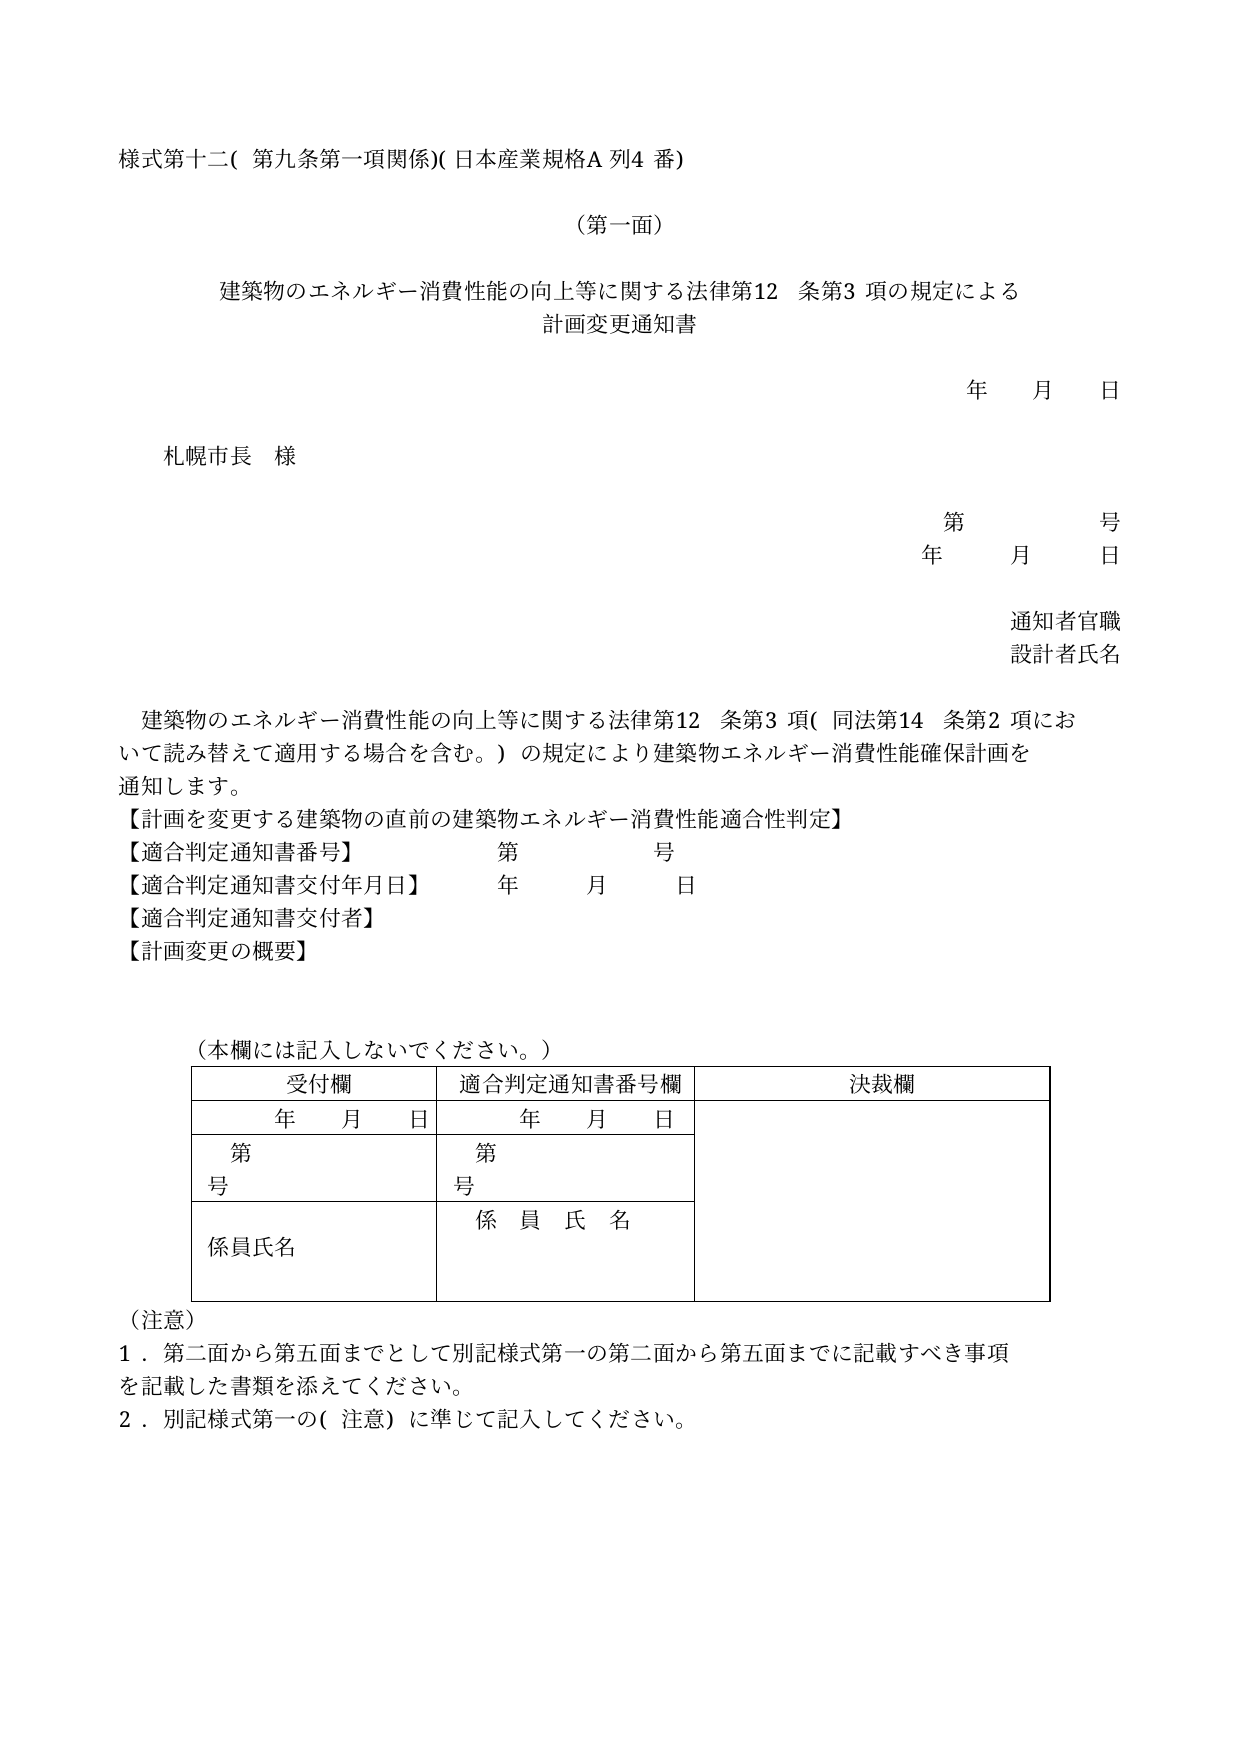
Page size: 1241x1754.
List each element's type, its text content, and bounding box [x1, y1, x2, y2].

text いて読み替えて適用する場合を含む。)の規定により建築物エネルギー消費性能確保計画を [118, 736, 1122, 769]
text 年 月 日 [118, 372, 1122, 406]
text （注意） [118, 1302, 1122, 1335]
table_cell 第 号 [437, 1135, 694, 1201]
text 【適合判定通知書番号】 第 号 [118, 835, 1122, 868]
text 計画変更通知書 [118, 306, 1122, 339]
text （本欄には記入しないでください。） [118, 1033, 1122, 1066]
text 札幌市長 様 [118, 438, 1122, 472]
text 第 号 [118, 504, 1122, 538]
table_header 適合判定通知書番号欄 [437, 1067, 694, 1100]
text 建築物のエネルギー消費性能の向上等に関する法律第12条第3項の規定による [118, 273, 1122, 306]
table_cell 第 号 [192, 1135, 436, 1201]
text 【計画変更の概要】 [118, 934, 1122, 1000]
table_cell [695, 1101, 1049, 1301]
text 設計者氏名 [118, 637, 1122, 670]
text （第一面） [118, 207, 1122, 240]
text 通知します。 [118, 769, 1122, 802]
table_cell 年 月 日 [192, 1101, 436, 1134]
text 【適合判定通知書交付年月日】 年 月 日 [118, 868, 1122, 901]
text を記載した書類を添えてください。 [118, 1368, 1122, 1401]
text 2．別記様式第一の(注意)に準じて記入してください。 [118, 1401, 1122, 1434]
table_cell 年 月 日 [437, 1101, 694, 1134]
text 【計画を変更する建築物の直前の建築物エネルギー消費性能適合性判定】 [118, 802, 1122, 835]
table_cell 係員氏名 [192, 1202, 436, 1301]
table_header 受付欄 [192, 1067, 436, 1100]
text 様式第十二(第九条第一項関係)(日本産業規格A列4番) [118, 141, 1122, 174]
text 年 月 日 [118, 538, 1122, 571]
text 【適合判定通知書交付者】 [118, 901, 1122, 934]
text 通知者官職 [118, 604, 1122, 637]
table_header 決裁欄 [695, 1067, 1049, 1100]
table_cell 係員氏名 [437, 1202, 694, 1301]
text 建築物のエネルギー消費性能の向上等に関する法律第12条第3項(同法第14条第2項にお [118, 703, 1122, 736]
text 1．第二面から第五面までとして別記様式第一の第二面から第五面までに記載すべき事項 [118, 1335, 1122, 1368]
